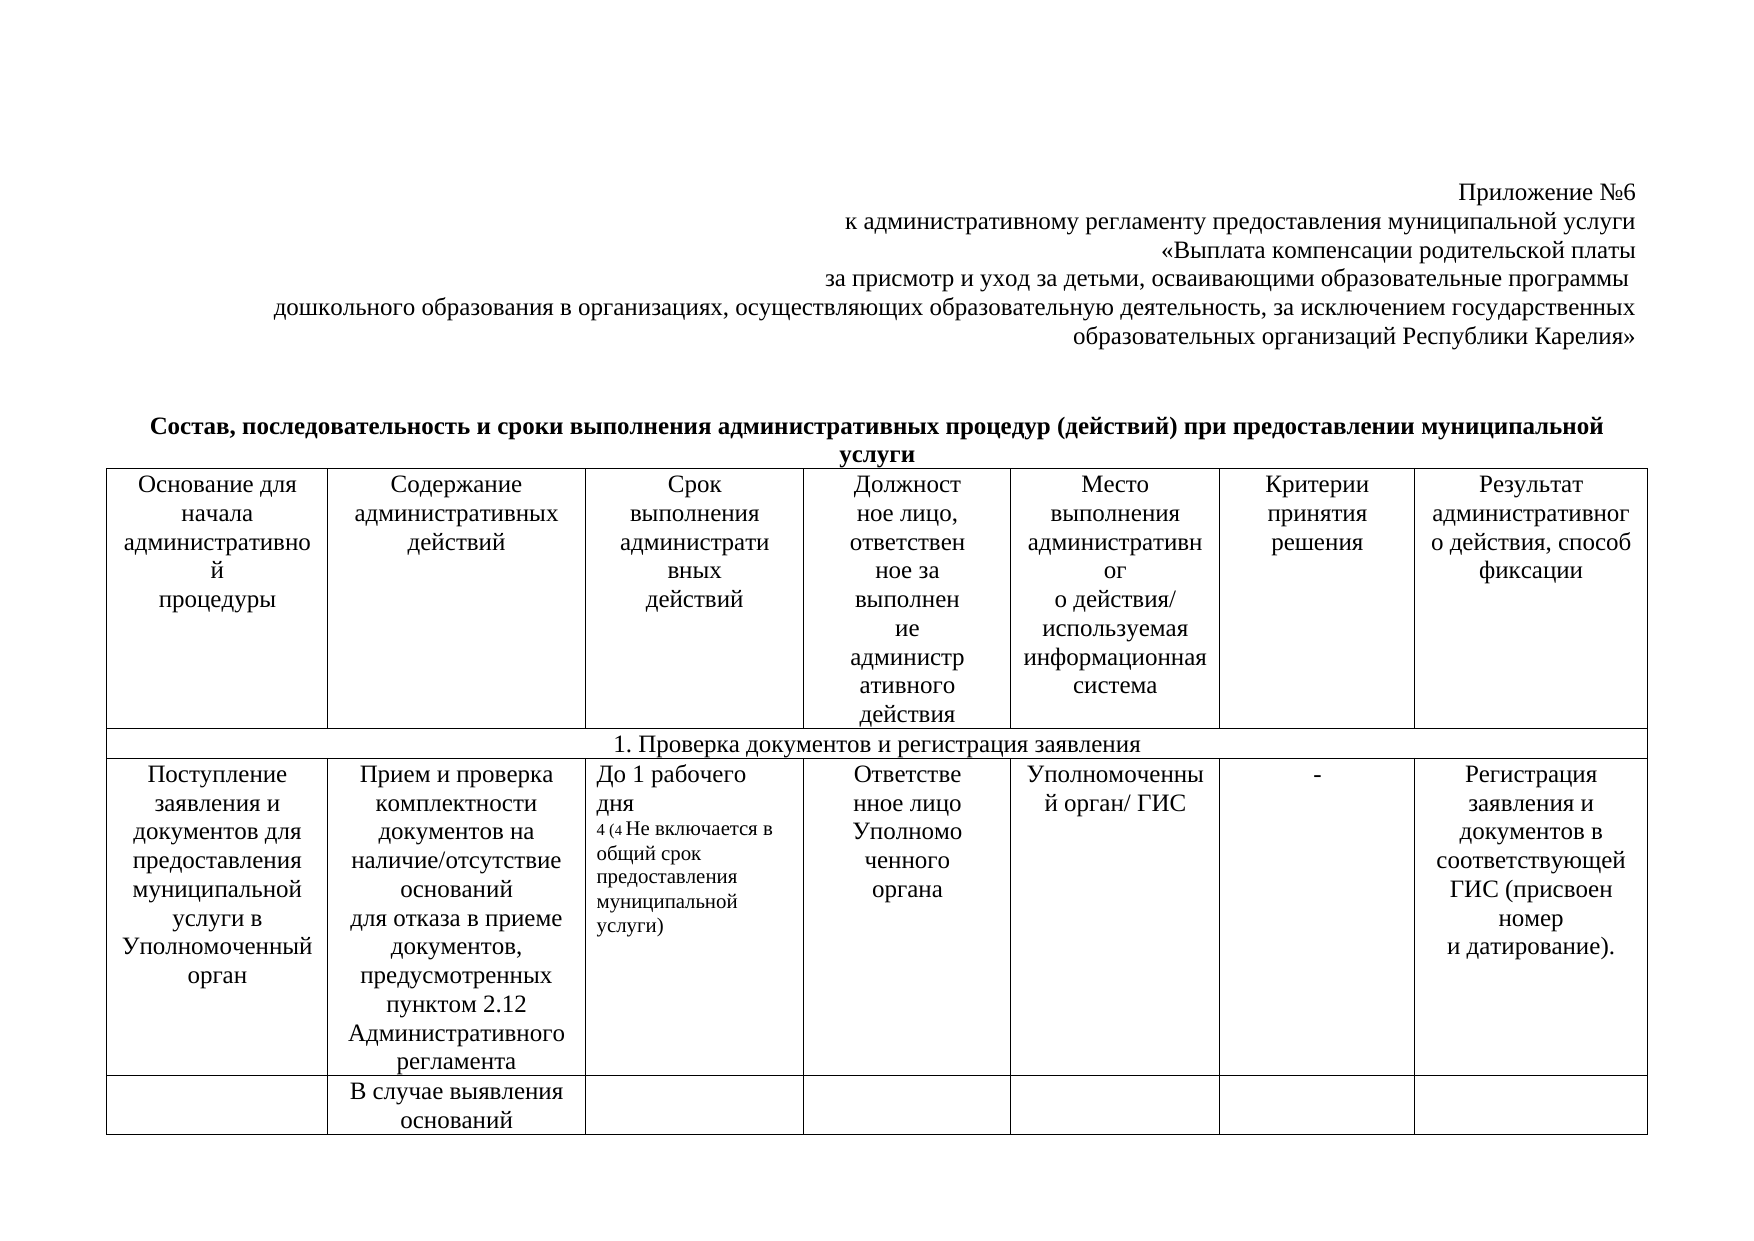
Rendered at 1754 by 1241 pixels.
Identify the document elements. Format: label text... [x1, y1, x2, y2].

table_cell [107, 1076, 327, 1134]
text «Выплата компенсации родительской платы за присмотр и уход за детьми, осваивающими образовательные программы [118, 235, 1636, 292]
table_cell Прием и проверка комплектности документов на наличие/отсутствие оснований для отказа в приеме документов, предусмотренных пунктом 2.12 Административного регламента [328, 759, 585, 1075]
table_cell Уполномоченный орган/ ГИС [1011, 759, 1219, 1075]
table_header Должност ное лицо, ответствен ное за выполнен ие администр ативного действия [804, 469, 1010, 728]
text Состав, последовательность и сроки выполнения административных процедур (действий) при предоставлении муниципальной услуги [118, 411, 1636, 468]
table_cell [804, 1076, 1010, 1134]
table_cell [328, 1076, 585, 1134]
table_cell До 1 рабочего дня 4 (4 Не включается в общий срок предоставления муниципальной услуги) [586, 759, 803, 1075]
table_cell - [1220, 759, 1414, 1075]
table_header Место выполнения административног о действия/ используемая информационная система [1011, 469, 1219, 728]
table_cell [1220, 1076, 1414, 1134]
table_header Критерии принятия решения [1220, 469, 1414, 728]
table_header Основание для начала административной процедуры [107, 469, 327, 728]
text к административному регламенту предоставления муниципальной услуги [118, 206, 1636, 235]
text Приложение №6 [362, 177, 1636, 206]
table_cell Ответстве нное лицо Уполномо ченного органа [804, 759, 1010, 1075]
table_header Результат административного действия, способ фиксации [1415, 469, 1647, 728]
table_header Содержание административных действий [328, 469, 585, 728]
table_cell [1415, 1076, 1647, 1134]
table_cell Регистрация заявления и документов в соответствующей ГИС (присвоен номер и датирование). [1415, 759, 1647, 1075]
text дошкольного образования в организациях, осуществляющих образовательную деятельность, за исключением государственных образовательных организаций Республики Карелия» [118, 292, 1636, 350]
table_cell Поступление заявления и документов для предоставления муниципальной услуги в Уполномоченный орган [107, 759, 327, 1075]
table_cell [586, 1076, 803, 1134]
table_cell [1011, 1076, 1219, 1134]
table_header Срок выполнения администрати вных действий [586, 469, 803, 728]
table_cell 1. Проверка документов и регистрация заявления [107, 729, 1647, 758]
